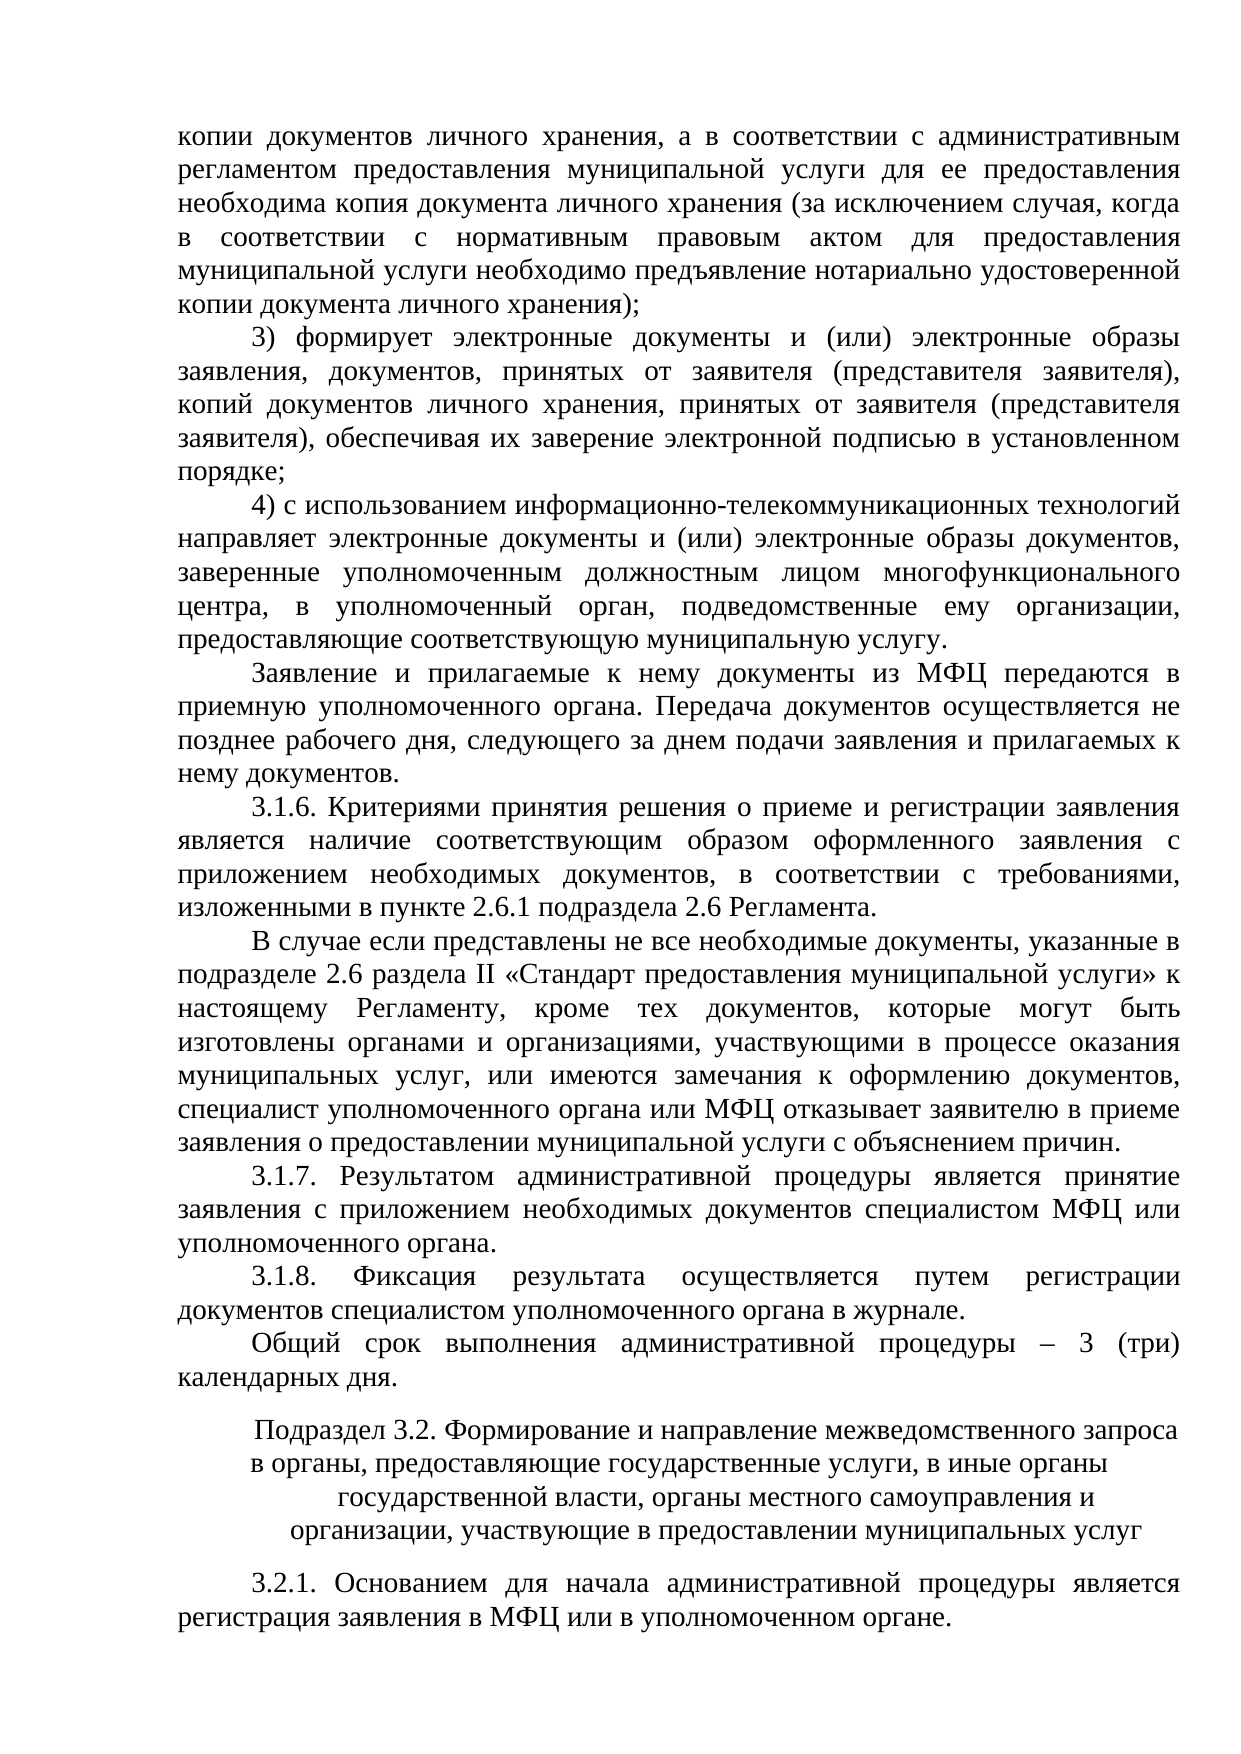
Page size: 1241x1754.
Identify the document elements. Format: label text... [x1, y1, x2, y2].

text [177, 118, 1181, 319]
text 3.1.6. Критериями принятия решения о приеме и регистрации заявления является наличие соответствующим образом оформленного заявления с приложением необходимых документов, в соответствии с требованиями, изложенными в пункте 2.6.1 подраздела 2.6 Регламента. [177, 789, 1181, 923]
text 4) с использованием информационно-телекоммуникационных технологий направляет электронные документы и (или) электронные образы документов, заверенные уполномоченным должностным лицом многофункционального центра, в уполномоченный орган, подведомственные ему организации, предоставляющие соответствующую муниципальную услугу. [177, 487, 1181, 655]
text 3) формирует электронные документы и (или) электронные образы заявления, документов, принятых от заявителя (представителя заявителя), копий документов личного хранения, принятых от заявителя (представителя заявителя), обеспечивая их заверение электронной подписью в установленном порядке; [177, 319, 1181, 487]
text Подраздел 3.2. Формирование и направление межведомственного запроса в органы, предоставляющие государственные услуги, в иные органы [177, 1412, 1181, 1479]
text 3.1.7. Результатом административной процедуры является принятие заявления с приложением необходимых документов специалистом МФЦ или уполномоченного органа. [177, 1158, 1181, 1258]
text 3.1.8. Фиксация результата осуществляется путем регистрации документов специалистом уполномоченного органа в журнале. [177, 1258, 1181, 1326]
text организации, участвующие в предоставлении муниципальных услуг [177, 1512, 1181, 1546]
text Общий срок выполнения административной процедуры – 3 (три) календарных дня. [177, 1326, 1181, 1393]
text государственной власти, органы местного самоуправления и [177, 1479, 1181, 1512]
text В случае если представлены не все необходимые документы, указанные в подразделе 2.6 раздела II «Стандарт предоставления муниципальной услуги» к настоящему Регламенту, кроме тех документов, которые могут быть изготовлены органами и организациями, участвующими в процессе оказания муниципальных услуг, или имеются замечания к оформлению документов, специалист уполномоченного органа или МФЦ отказывает заявителю в приеме заявления о предоставлении муниципальной услуги с объяснением причин. [177, 923, 1181, 1158]
text Заявление и прилагаемые к нему документы из МФЦ передаются в приемную уполномоченного органа. Передача документов осуществляется не позднее рабочего дня, следующего за днем подачи заявления и прилагаемых к нему документов. [177, 655, 1181, 789]
text 3.2.1. Основанием для начала административной процедуры является регистрация заявления в МФЦ или в уполномоченном органе. [177, 1565, 1181, 1632]
